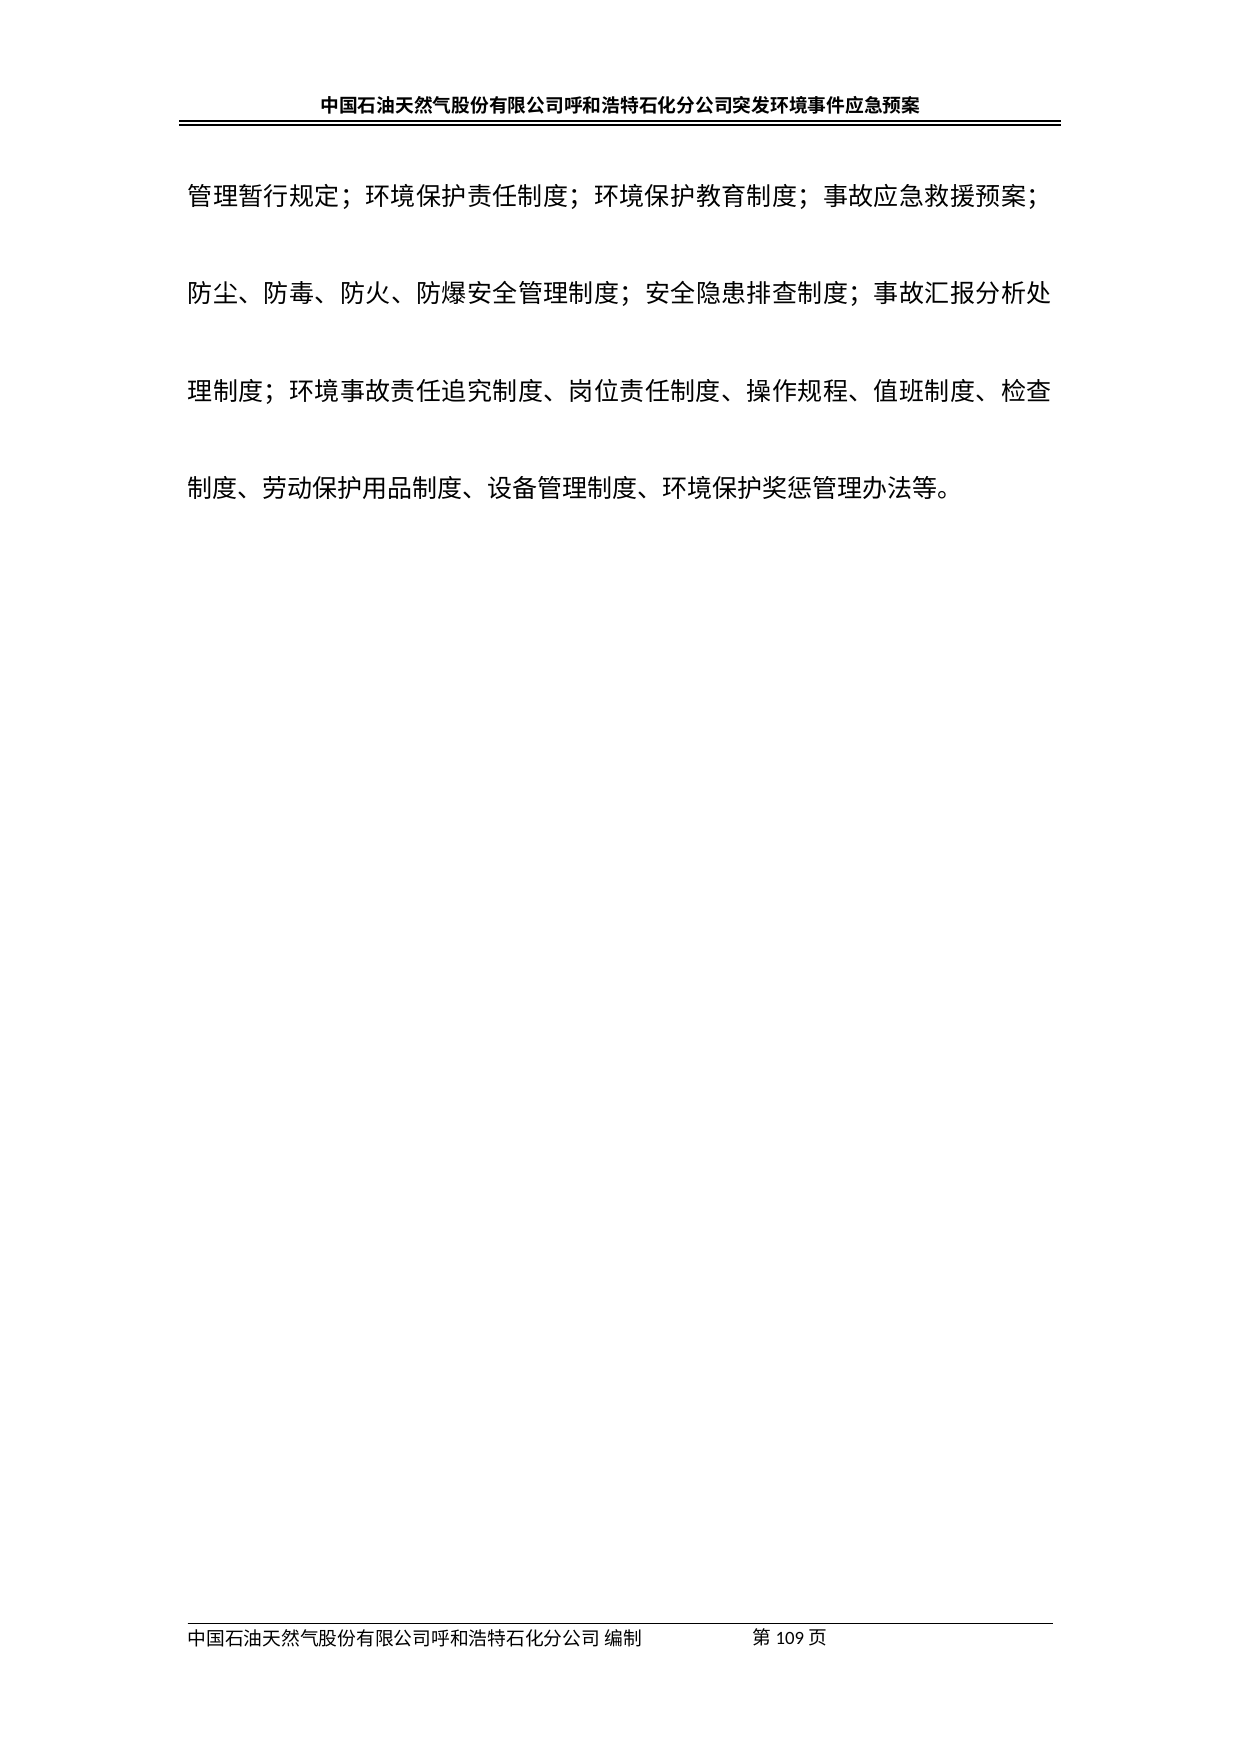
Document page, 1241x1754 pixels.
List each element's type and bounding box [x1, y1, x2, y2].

text [187, 162, 1053, 519]
